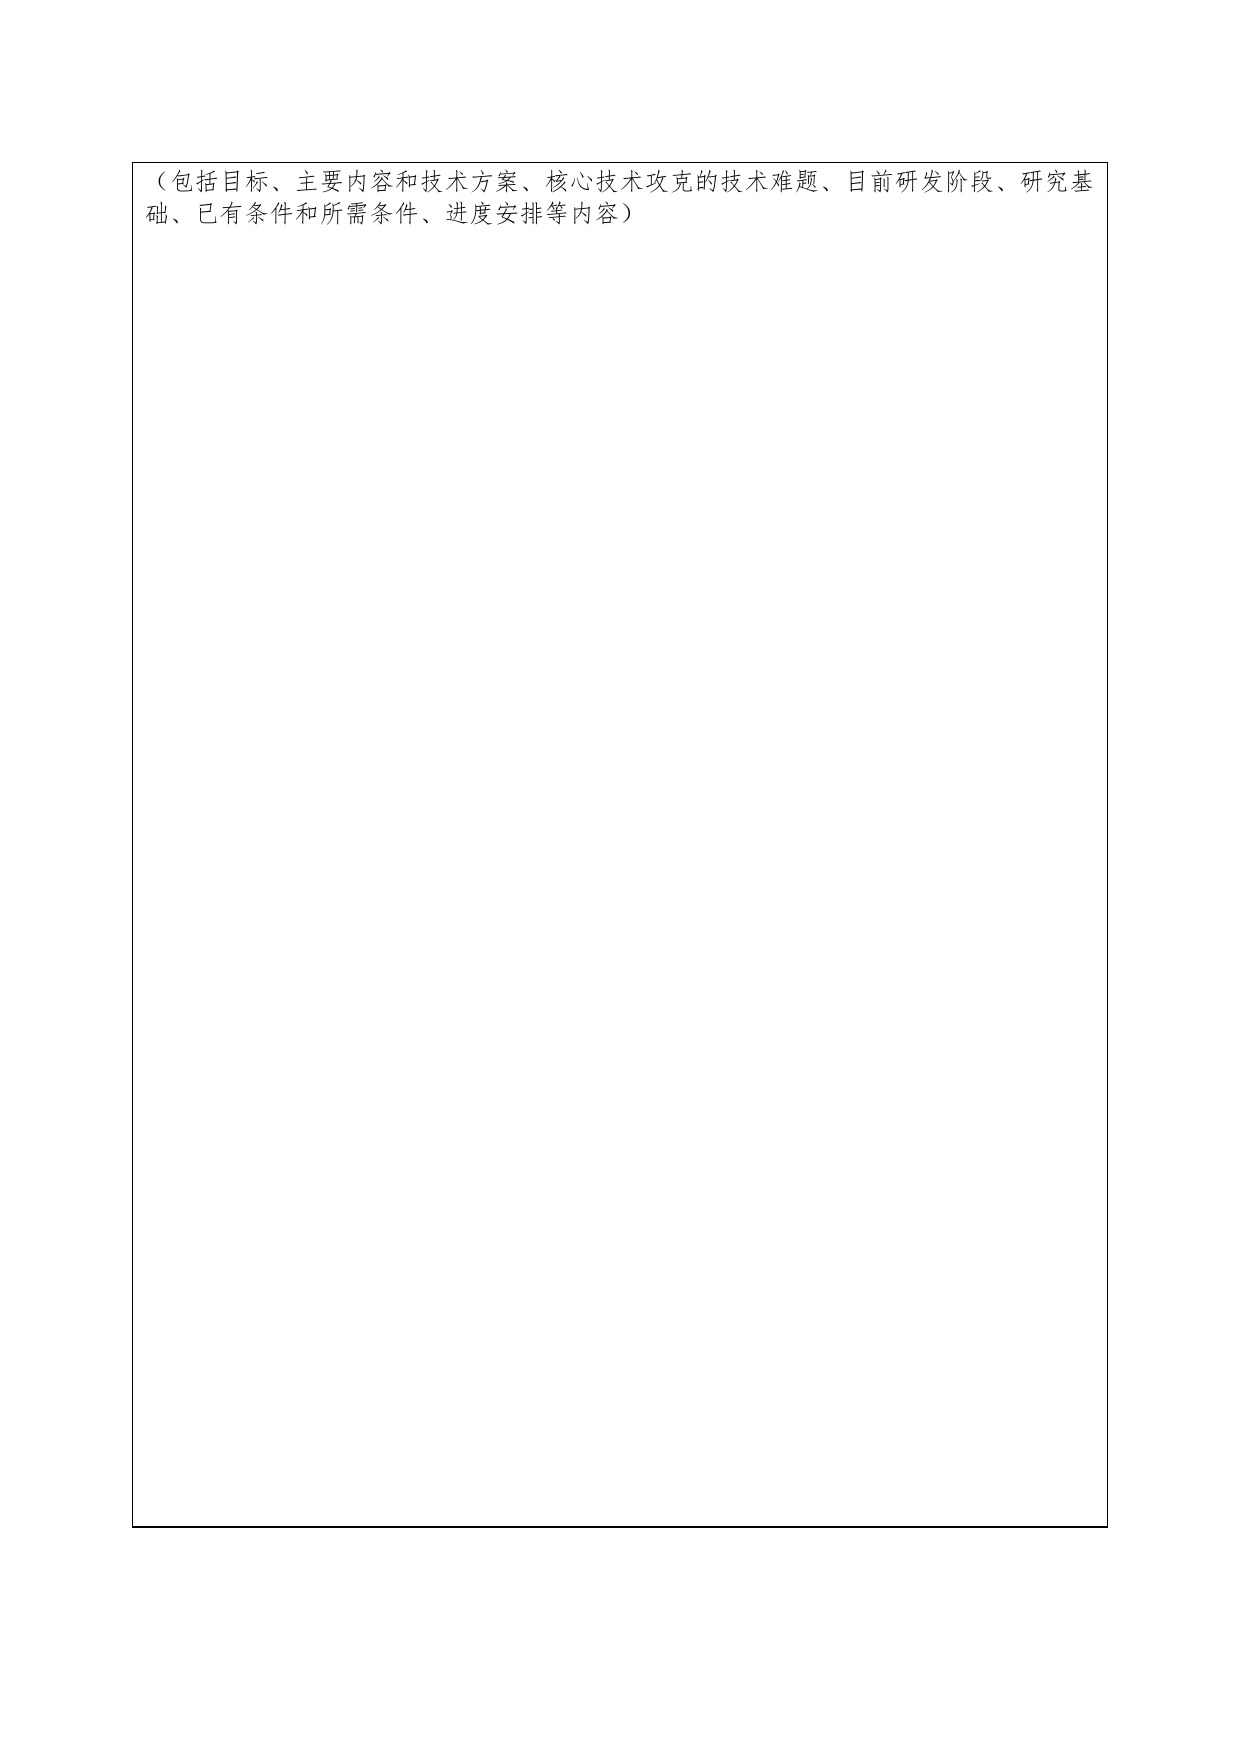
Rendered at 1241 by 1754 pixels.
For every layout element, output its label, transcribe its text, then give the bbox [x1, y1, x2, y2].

table_header （包括目标、主要内容和技术方案、核心技术攻克的技术难题、目前研发阶段、研究基础、已有条件和所需条件、进度安排等内容） [133, 163, 1107, 1526]
